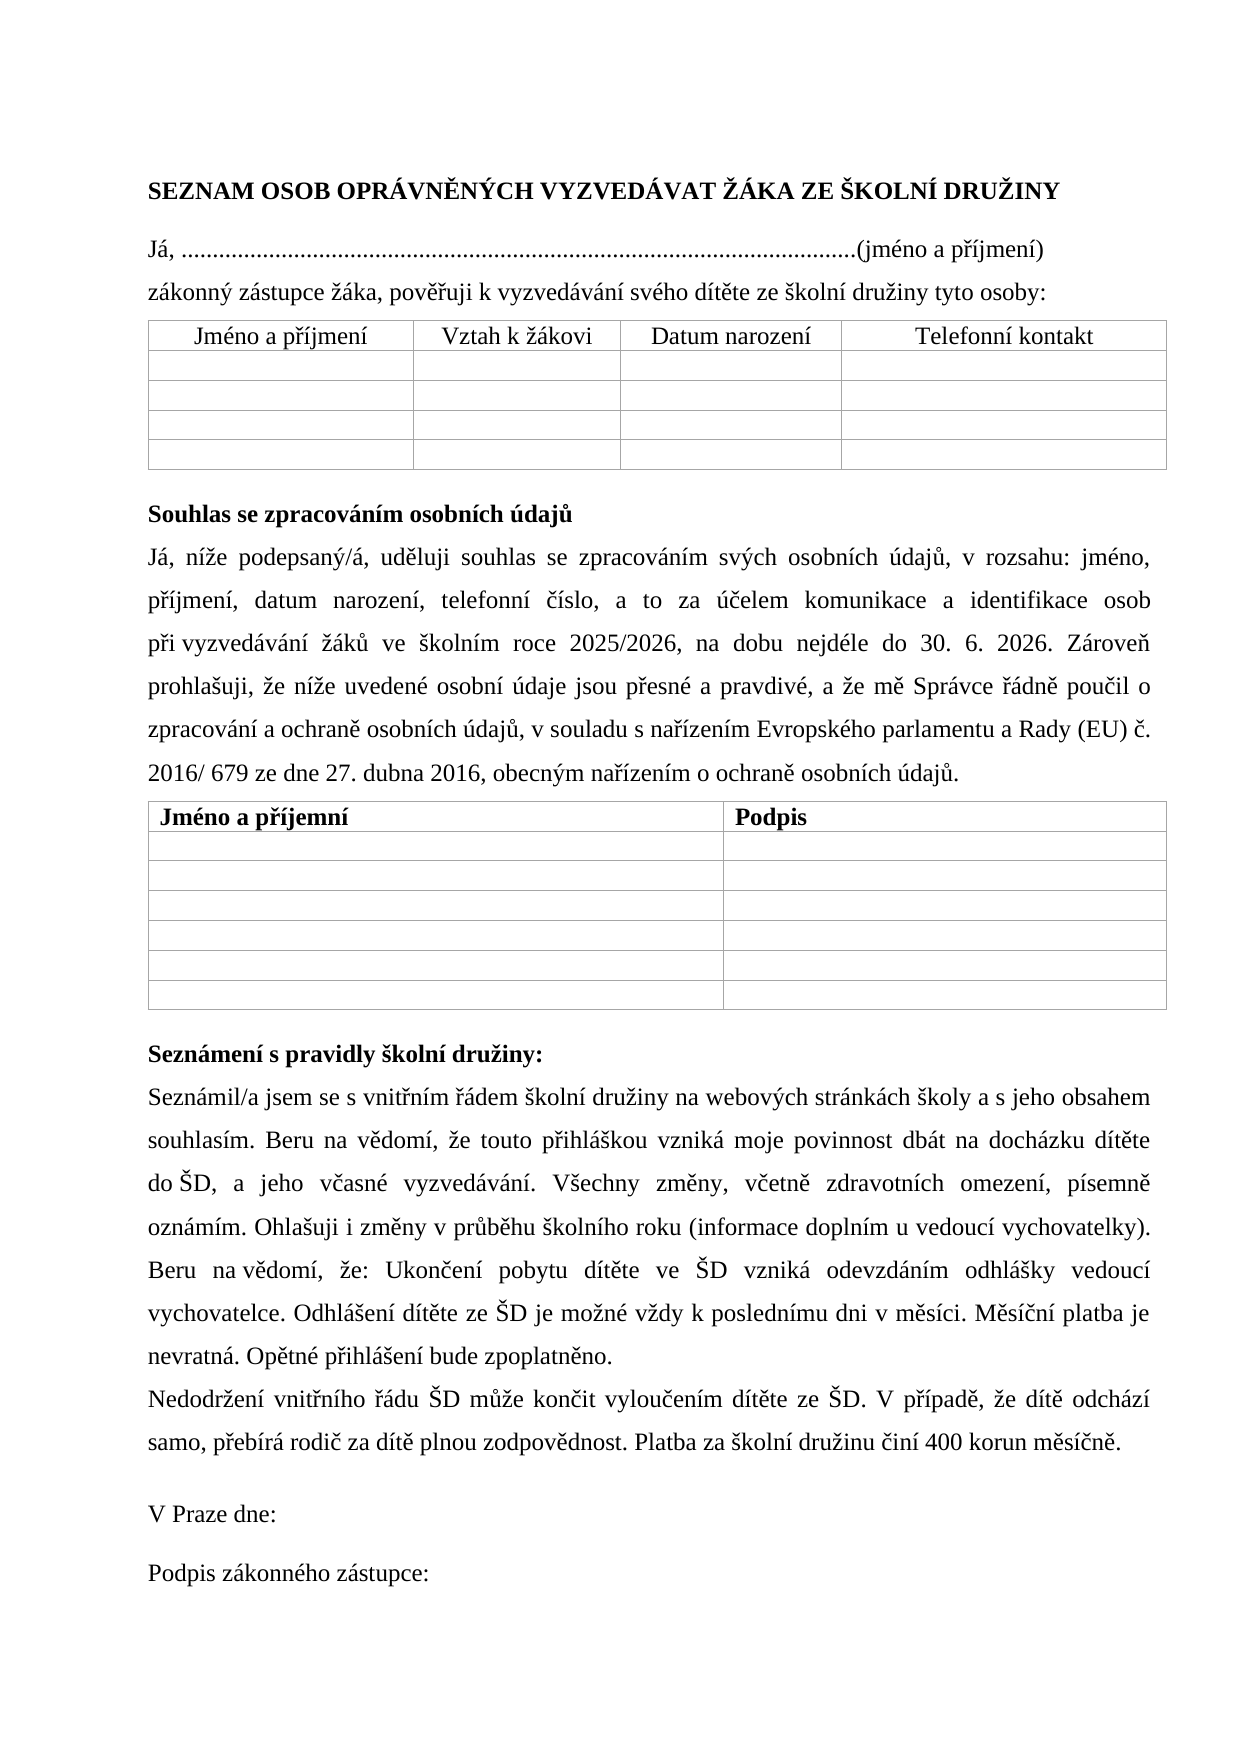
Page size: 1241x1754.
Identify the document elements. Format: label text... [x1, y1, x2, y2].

table_cell [724, 981, 1166, 1009]
table_header Podpis [724, 802, 1166, 831]
table_header Telefonní kontakt [842, 321, 1166, 350]
text Seznámil/a jsem se s vnitřním řádem školní družiny na webových stránkách školy a s jeho obsahem souhlasím. Beru na vědomí, že touto přihláškou vzniká moje povinnost dbát na docházku dítěte do ŠD, a jeho včasné vyzvedávání. Všechny změny, včetně zdravotních omezení, písemně oznámím. Ohlašuji i změny v průběhu školního roku (informace doplním u vedoucí vychovatelky). Beru na vědomí, že: Ukončení pobytu dítěte ve ŠD vzniká odevzdáním odhlášky vedoucí vychovatelce. Odhlášení dítěte ze ŠD je možné vždy k poslednímu dni v měsíci. Měsíční platba je nevratná. Opětné přihlášení bude zpoplatněno. [148, 1082, 1152, 1370]
text Já, níže podepsaný/á, uděluji souhlas se zpracováním svých osobních údajů, v rozsahu: jméno, příjmení, datum narození, telefonní číslo, a to za účelem komunikace a identifikace osob při vyzvedávání žáků ve školním roce 2025/2026, na dobu nejdéle do 30. 6. 2026. Zároveň prohlašuji, že níže uvedené osobní údaje jsou přesné a pravdivé, a že mě Správce řádně poučil o zpracování a ochraně osobních údajů, v souladu s nařízením Evropského parlamentu a Rady (EU) č. 2016/ 679 ze dne 27. dubna 2016, obecným nařízením o ochraně osobních údajů. [148, 542, 1152, 786]
table_cell [724, 921, 1166, 950]
table_cell [724, 861, 1166, 890]
table_cell [842, 440, 1166, 469]
text Já, (jméno a příjmení) zákonný zástupce žáka, pověřuji k vyzvedávání svého dítěte ze školní družiny tyto osoby: [148, 234, 1093, 306]
table_cell [149, 381, 413, 409]
table_header Vztah k žákovi [414, 321, 620, 350]
table_cell [724, 951, 1166, 979]
table_cell [414, 381, 620, 409]
text SEZNAM OSOB OPRÁVNĚNÝCH VYZVEDÁVAT ŽÁKA ZE ŠKOLNÍ DRUŽINY [148, 176, 1093, 205]
table_header Jméno a příjemní [149, 802, 723, 831]
table_cell [149, 861, 723, 890]
table_cell [414, 351, 620, 380]
text Seznámení s pravidly školní družiny: [148, 1039, 1152, 1068]
text Souhlas se zpracováním osobních údajů [148, 499, 1093, 528]
text Podpis zákonného zástupce: [148, 1558, 1093, 1587]
table_cell [149, 440, 413, 469]
table_header Datum narození [621, 321, 841, 350]
table_cell [149, 981, 723, 1009]
table_cell [621, 351, 841, 380]
table_header Jméno a příjmení [149, 321, 413, 350]
table_cell [149, 411, 413, 439]
table_cell [621, 381, 841, 409]
table_cell [149, 891, 723, 920]
table_cell [149, 351, 413, 380]
text V Praze dne: [148, 1499, 1093, 1528]
table_cell [621, 411, 841, 439]
table_cell [842, 411, 1166, 439]
table_cell [149, 921, 723, 950]
table_cell [149, 832, 723, 860]
text Nedodržení vnitřního řádu ŠD může končit vyloučením dítěte ze ŠD. V případě, že dítě odchází samo, přebírá rodič za dítě plnou zodpovědnost. Platba za školní družinu činí 400 korun měsíčně. [148, 1384, 1152, 1456]
table_cell [414, 440, 620, 469]
table_cell [621, 440, 841, 469]
table_cell [842, 381, 1166, 409]
table_cell [724, 832, 1166, 860]
table_cell [724, 891, 1166, 920]
table_cell [842, 351, 1166, 380]
table_cell [414, 411, 620, 439]
table_cell [149, 951, 723, 979]
